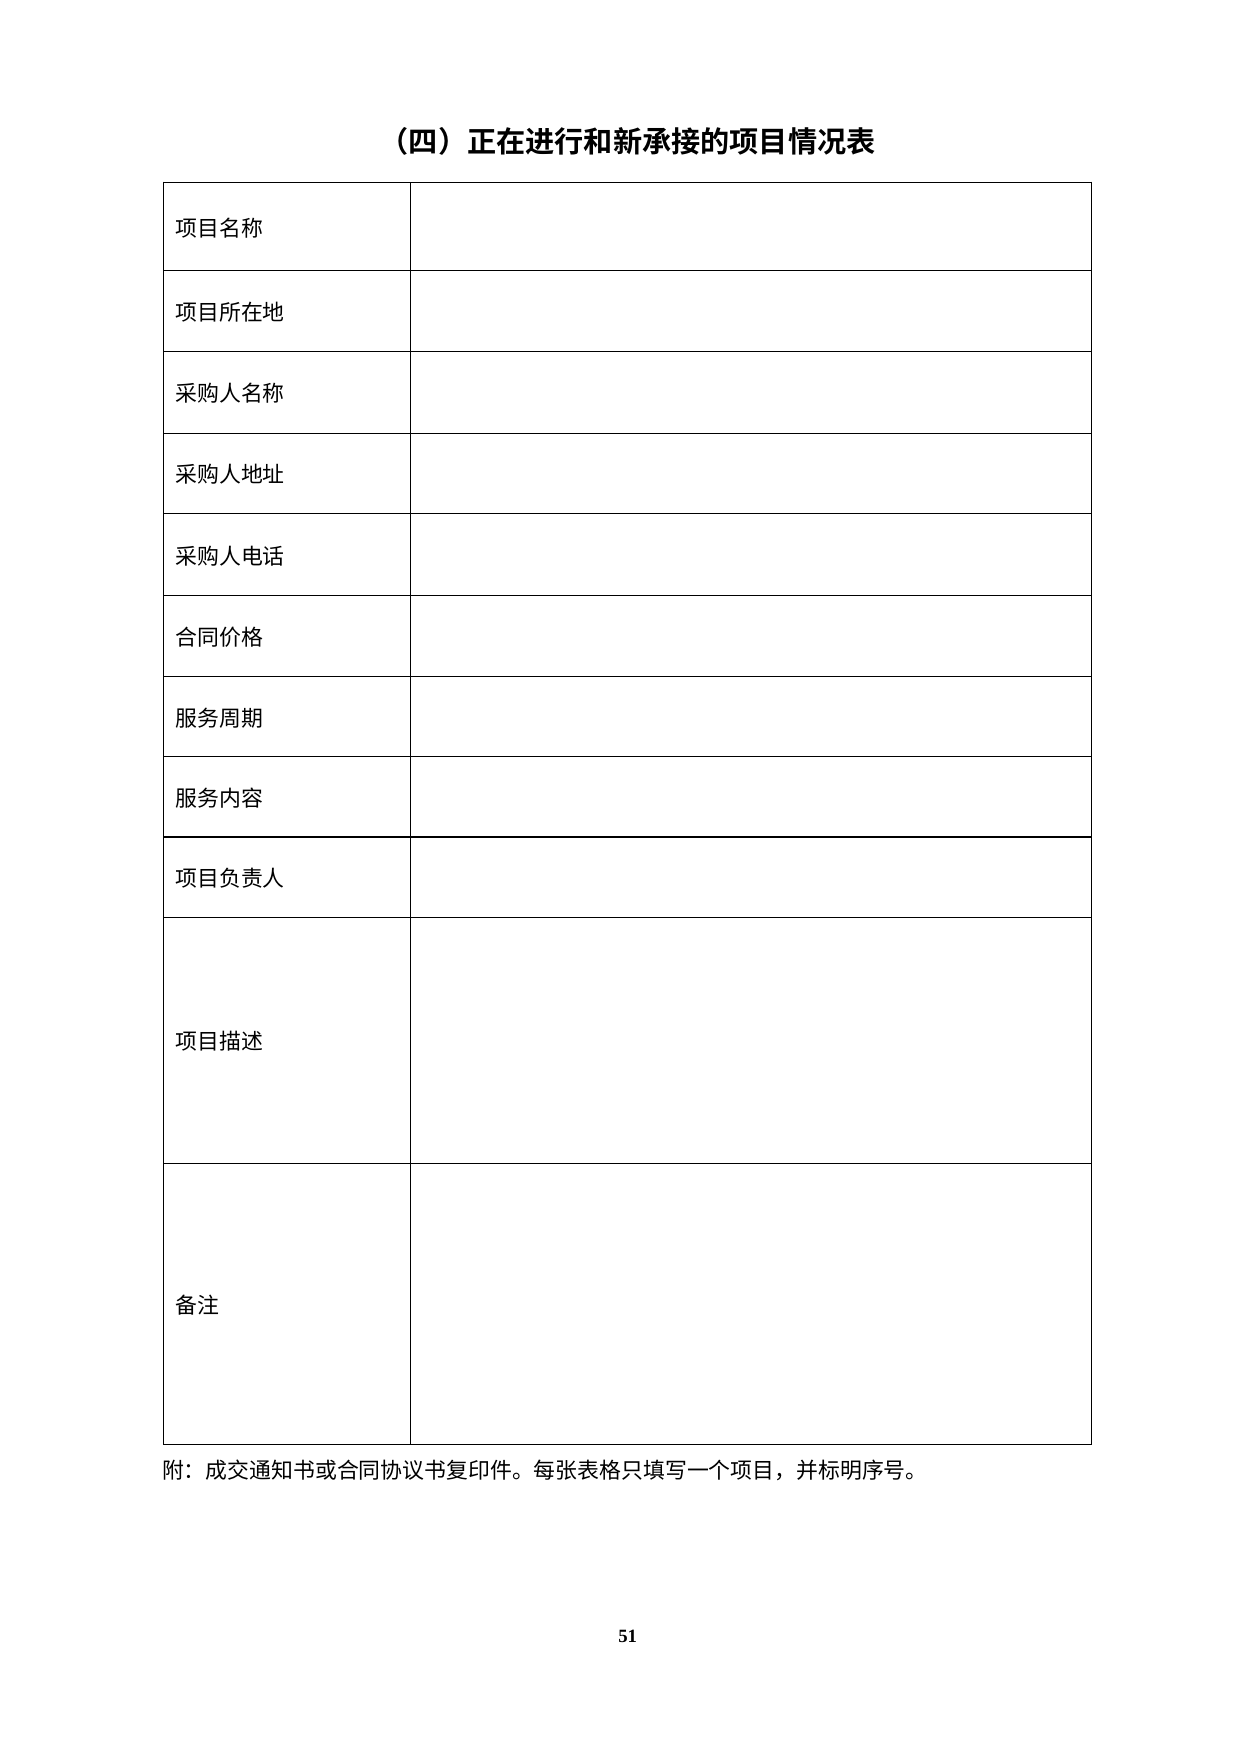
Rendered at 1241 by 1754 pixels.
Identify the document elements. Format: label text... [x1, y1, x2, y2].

table_cell [411, 757, 1091, 836]
table_cell 服务内容 [164, 757, 410, 836]
table_cell 服务周期 [164, 677, 410, 756]
table_cell 项目所在地 [164, 271, 410, 351]
table_cell 采购人地址 [164, 434, 410, 513]
table_cell [411, 271, 1091, 351]
table_cell [411, 1164, 1091, 1444]
table_cell 采购人电话 [164, 514, 410, 595]
text （四）正在进行和新承接的项目情况表 [118, 118, 1137, 160]
text 附：成交通知书或合同协议书复印件。每张表格只填写一个项目，并标明序号。 [118, 1445, 1137, 1486]
table_cell [411, 434, 1091, 513]
table_cell 备注 [164, 1164, 410, 1444]
table_cell 项目负责人 [164, 838, 410, 917]
table_cell 合同价格 [164, 596, 410, 676]
table_cell 采购人名称 [164, 352, 410, 432]
table_cell [411, 918, 1091, 1162]
table_header [411, 183, 1091, 270]
table_cell [411, 596, 1091, 676]
table_cell [411, 514, 1091, 595]
table_cell [411, 677, 1091, 756]
table_cell [411, 352, 1091, 432]
table_cell [411, 838, 1091, 917]
table_cell 项目描述 [164, 918, 410, 1162]
table_header 项目名称 [164, 183, 410, 270]
